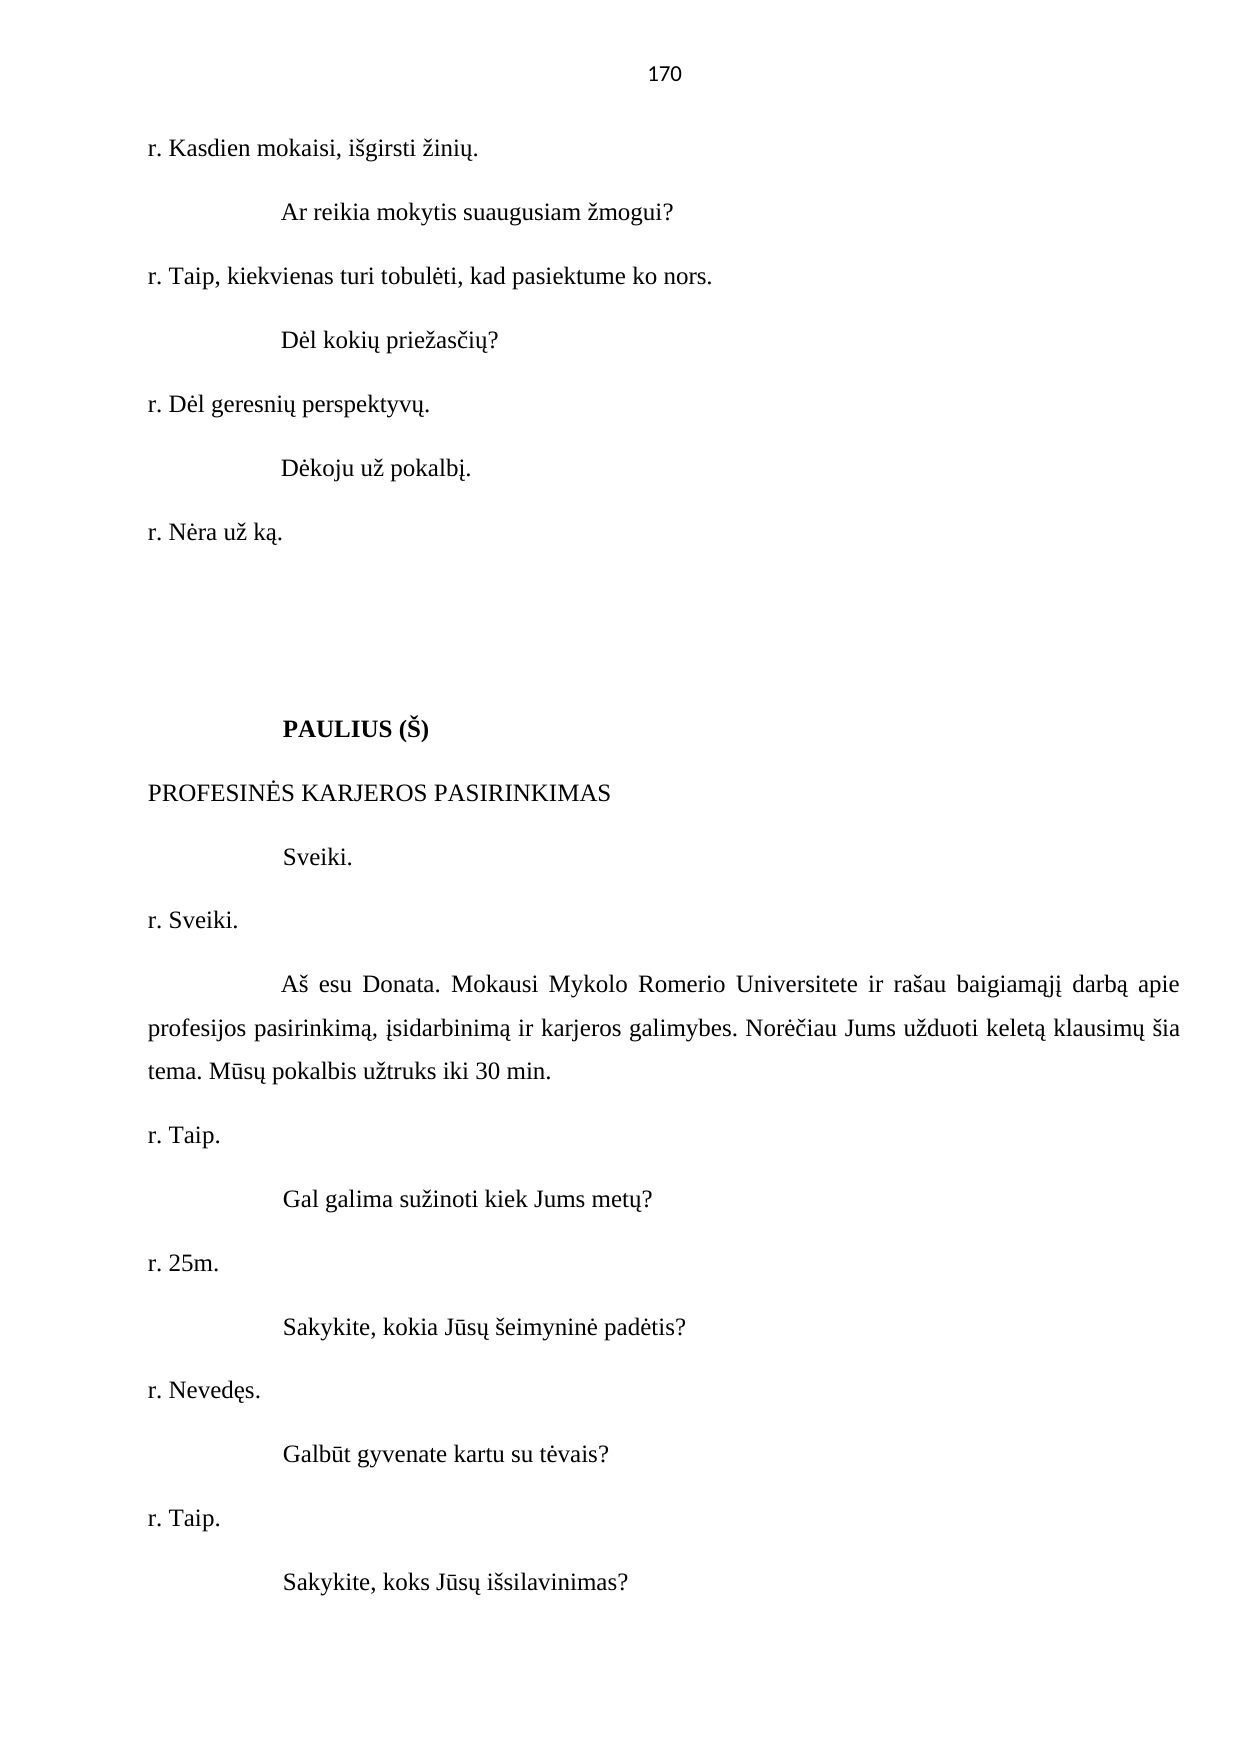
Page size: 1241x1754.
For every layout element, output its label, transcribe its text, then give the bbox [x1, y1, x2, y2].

text Ar reikia mokytis suaugusiam žmogui? [148, 197, 1181, 226]
text PAULIUS (Š) [148, 714, 1181, 742]
text r. 25m. [148, 1248, 1181, 1276]
text Sveiki. [148, 842, 1181, 870]
text Sakykite, koks Jūsų išsilavinimas? [148, 1567, 1181, 1596]
text Dėl kokių priežasčių? [148, 325, 1181, 353]
text r. Kasdien mokaisi, išgirsti žinių. [148, 133, 1181, 162]
text Galbūt gyvenate kartu su tėvais? [148, 1439, 1181, 1468]
text r. Taip. [148, 1503, 1181, 1532]
text Dėkoju už pokalbį. [148, 453, 1181, 481]
text Aš esu Donata. Mokausi Mykolo Romerio Universitete ir rašau baigiamąjį darbą apie profesijos pasirinkimą, įsidarbinimą ir karjeros galimybes. Norėčiau Jums užduoti keletą klausimų šia tema. Mūsų pokalbis užtruks iki 30 min. [148, 969, 1181, 1084]
text PROFESINĖS KARJEROS PASIRINKIMAS [148, 778, 1181, 806]
text r. Nėra už ką. [148, 517, 1181, 545]
text r. Sveiki. [148, 906, 1181, 934]
text r. Dėl geresnių perspektyvų. [148, 389, 1181, 417]
text Gal galima sužinoti kiek Jums metų? [148, 1184, 1181, 1212]
text r. Taip, kiekvienas turi tobulėti, kad pasiektume ko nors. [148, 261, 1181, 289]
text r. Nevedęs. [148, 1376, 1181, 1404]
text r. Taip. [148, 1120, 1181, 1148]
text Sakykite, kokia Jūsų šeimyninė padėtis? [148, 1312, 1181, 1340]
